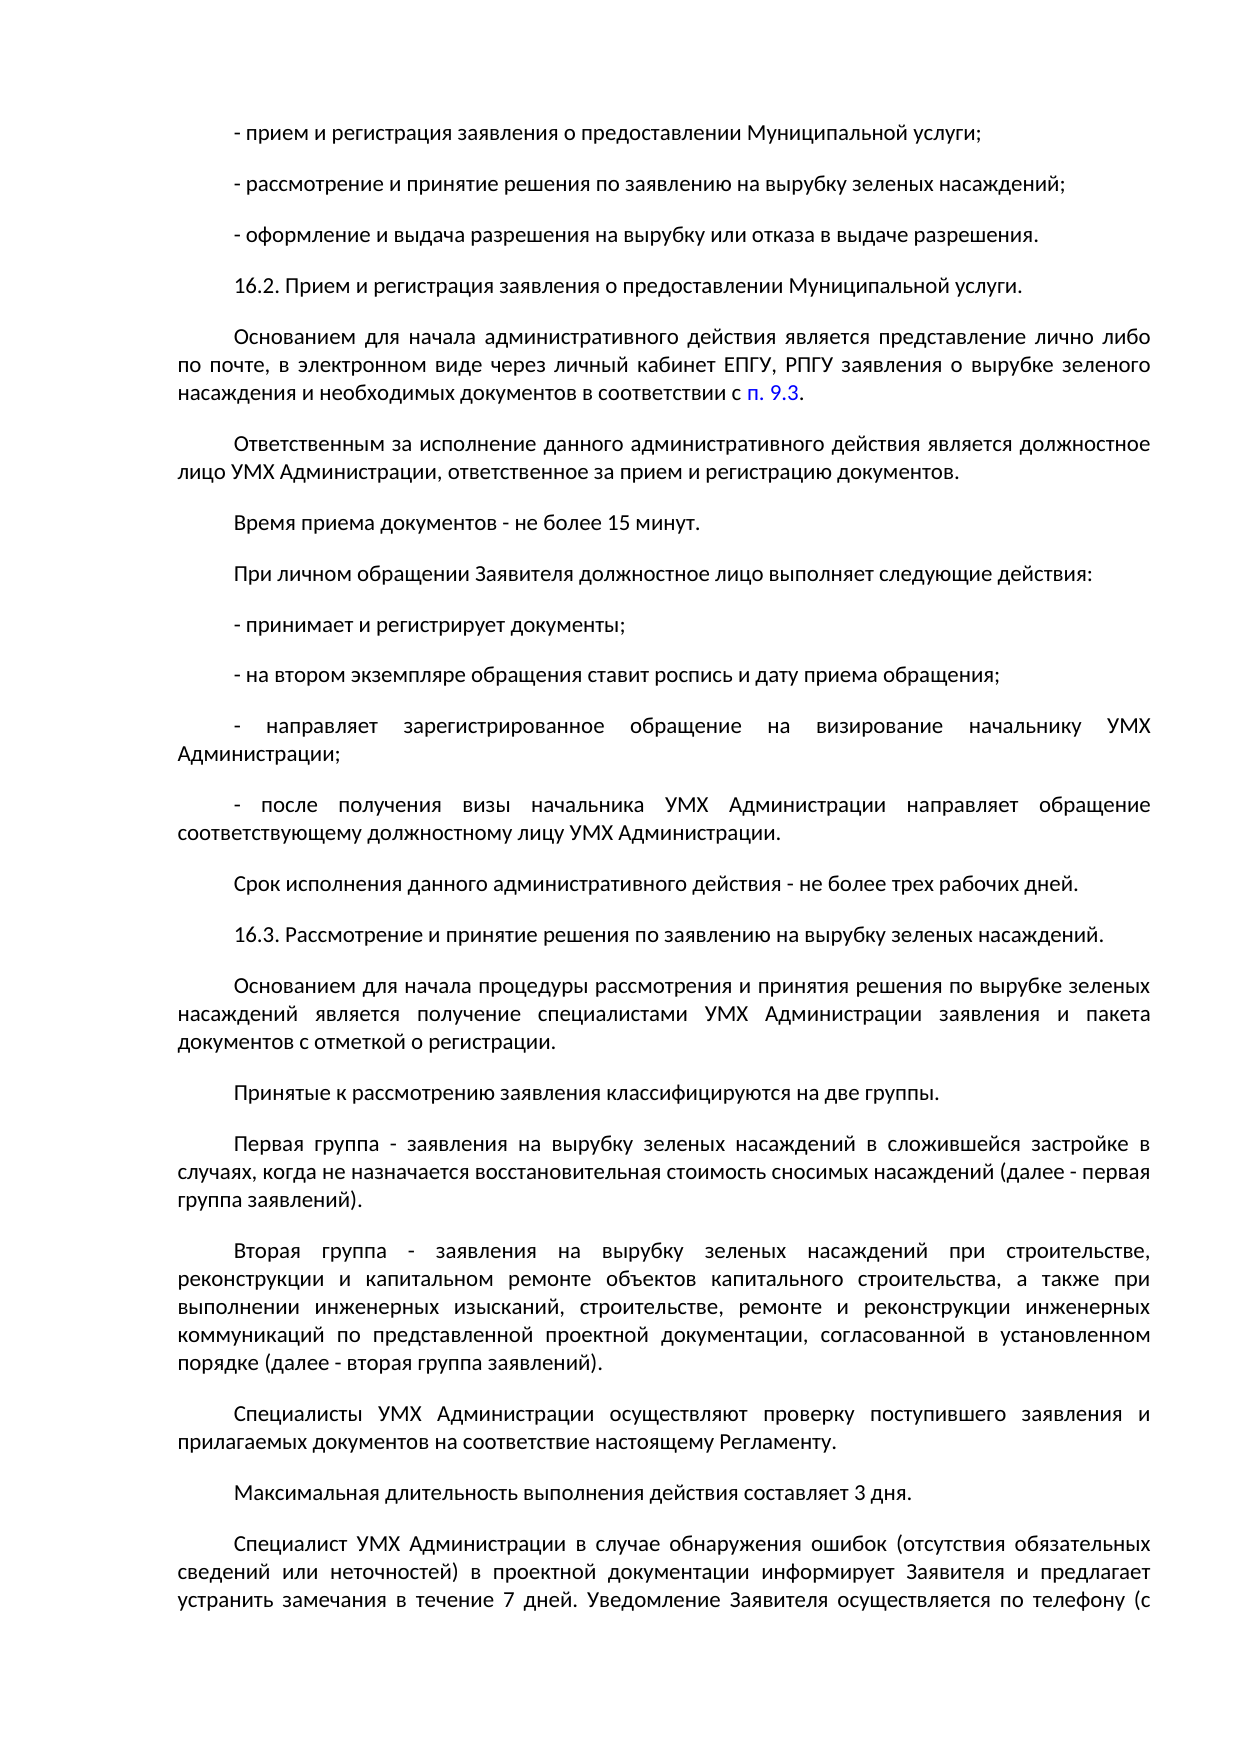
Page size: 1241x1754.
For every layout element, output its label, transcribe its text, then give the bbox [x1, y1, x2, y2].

text - оформление и выдача разрешения на вырубку или отказа в выдаче разрешения. [177, 220, 1152, 248]
text Вторая группа - заявления на вырубку зеленых насаждений при строительстве, реконструкции и капитальном ремонте объектов капитального строительства, а также при выполнении инженерных изысканий, строительстве, ремонте и реконструкции инженерных коммуникаций по представленной проектной документации, согласованной в установленном порядке (далее - вторая группа заявлений). [177, 1236, 1152, 1376]
text - направляет зарегистрированное обращение на визирование начальнику УМХ Администрации; [177, 712, 1152, 768]
text Максимальная длительность выполнения действия составляет 3 дня. [177, 1478, 1152, 1506]
text Основанием для начала административного действия является представление лично либо по почте, в электронном виде через личный кабинет ЕПГУ, РПГУ заявления о вырубке зеленого насаждения и необходимых документов в соответствии с п. 9.3. [177, 322, 1152, 406]
text Основанием для начала процедуры рассмотрения и принятия решения по вырубке зеленых насаждений является получение специалистами УМХ Администрации заявления и пакета документов с отметкой о регистрации. [177, 971, 1152, 1055]
text Принятые к рассмотрению заявления классифицируются на две группы. [177, 1078, 1152, 1106]
text - на втором экземпляре обращения ставит роспись и дату приема обращения; [177, 661, 1152, 689]
text - прием и регистрация заявления о предоставлении Муниципальной услуги; [177, 118, 1152, 146]
text - принимает и регистрирует документы; [177, 610, 1152, 638]
text Время приема документов - не более 15 минут. [177, 508, 1152, 536]
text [177, 1529, 1152, 1613]
text 16.2. Прием и регистрация заявления о предоставлении Муниципальной услуги. [177, 271, 1152, 299]
text 16.3. Рассмотрение и принятие решения по заявлению на вырубку зеленых насаждений. [177, 920, 1152, 948]
text Ответственным за исполнение данного административного действия является должностное лицо УМХ Администрации, ответственное за прием и регистрацию документов. [177, 429, 1152, 485]
text Специалисты УМХ Администрации осуществляют проверку поступившего заявления и прилагаемых документов на соответствие настоящему Регламенту. [177, 1399, 1152, 1455]
text При личном обращении Заявителя должностное лицо выполняет следующие действия: [177, 559, 1152, 587]
text - рассмотрение и принятие решения по заявлению на вырубку зеленых насаждений; [177, 169, 1152, 197]
text - после получения визы начальника УМХ Администрации направляет обращение соответствующему должностному лицу УМХ Администрации. [177, 791, 1152, 847]
text Срок исполнения данного административного действия - не более трех рабочих дней. [177, 869, 1152, 897]
text Первая группа - заявления на вырубку зеленых насаждений в сложившейся застройке в случаях, когда не назначается восстановительная стоимость сносимых насаждений (далее - первая группа заявлений). [177, 1129, 1152, 1213]
